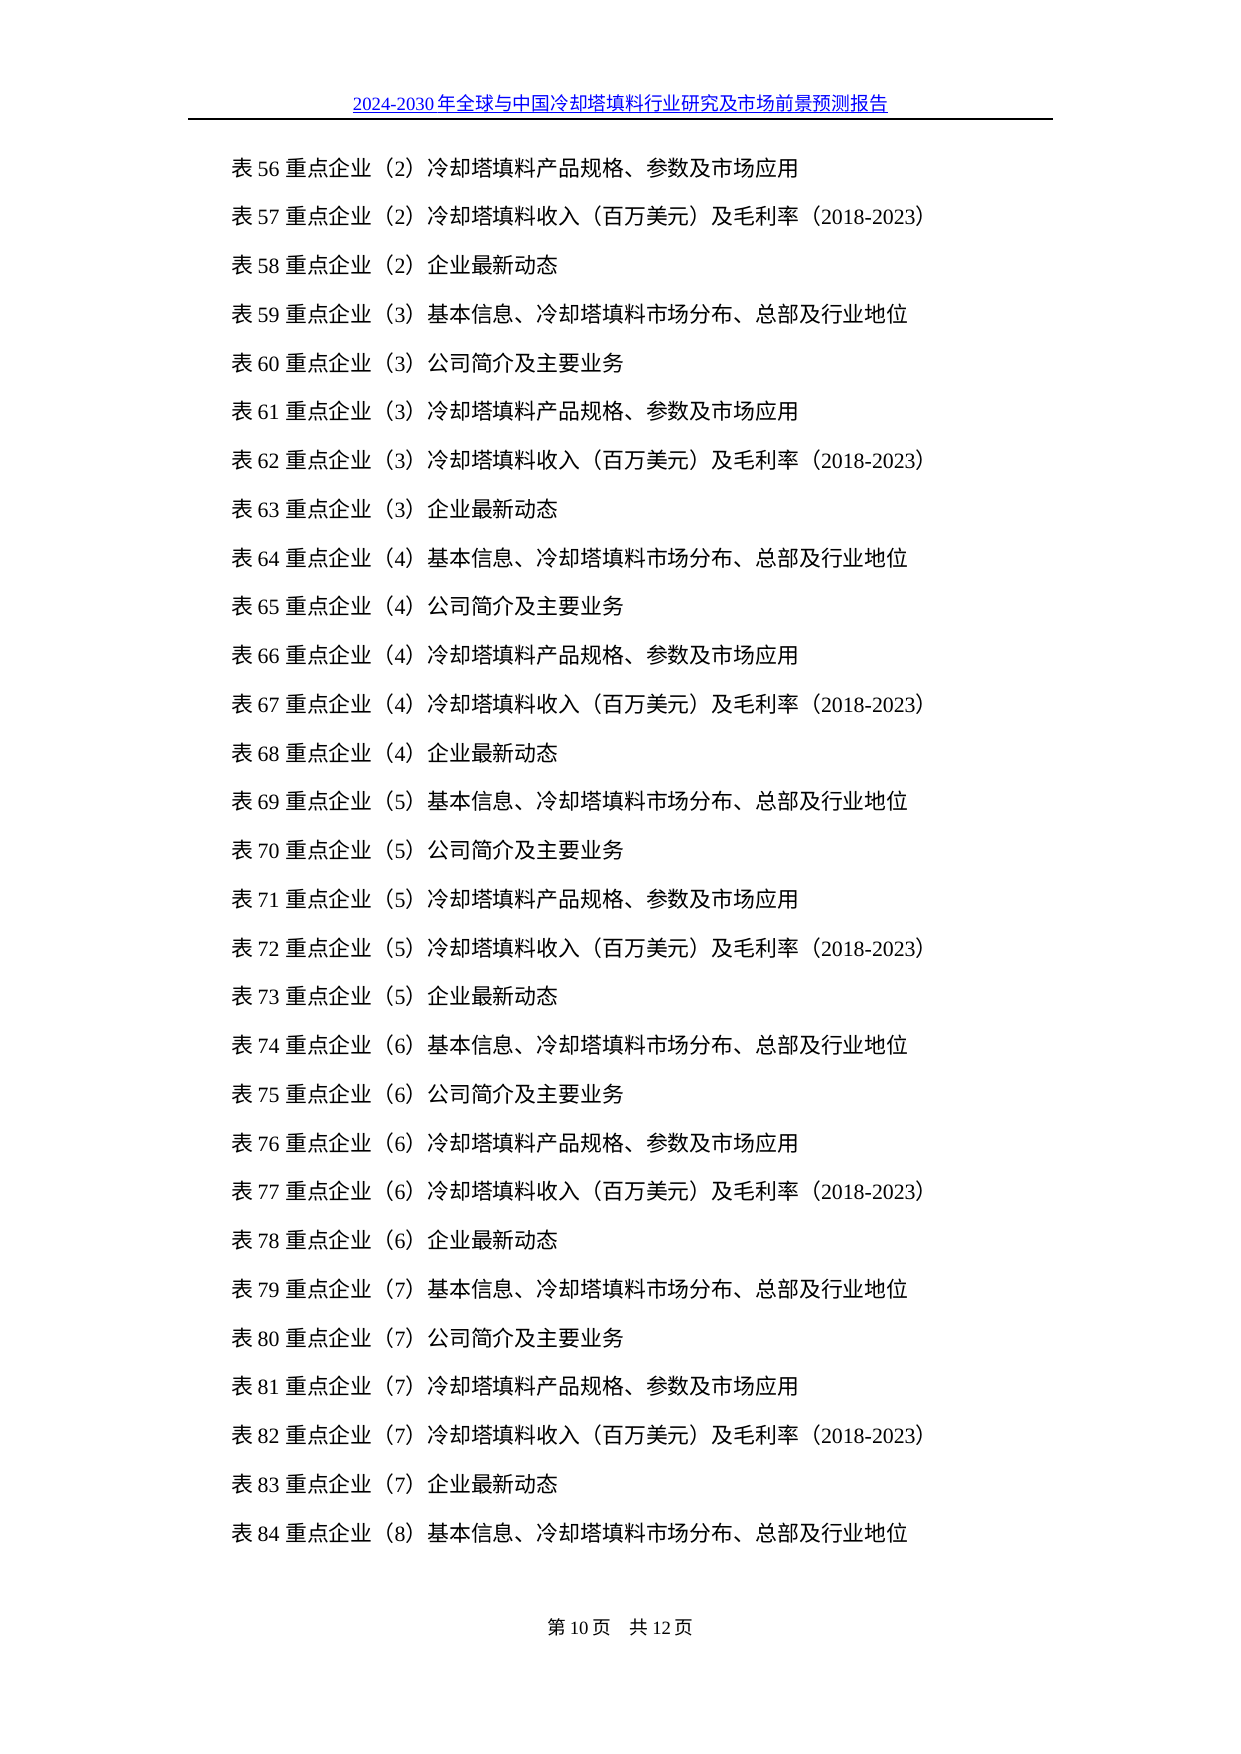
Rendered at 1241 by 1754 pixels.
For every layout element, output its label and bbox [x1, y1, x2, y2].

text [187, 150, 1053, 1548]
